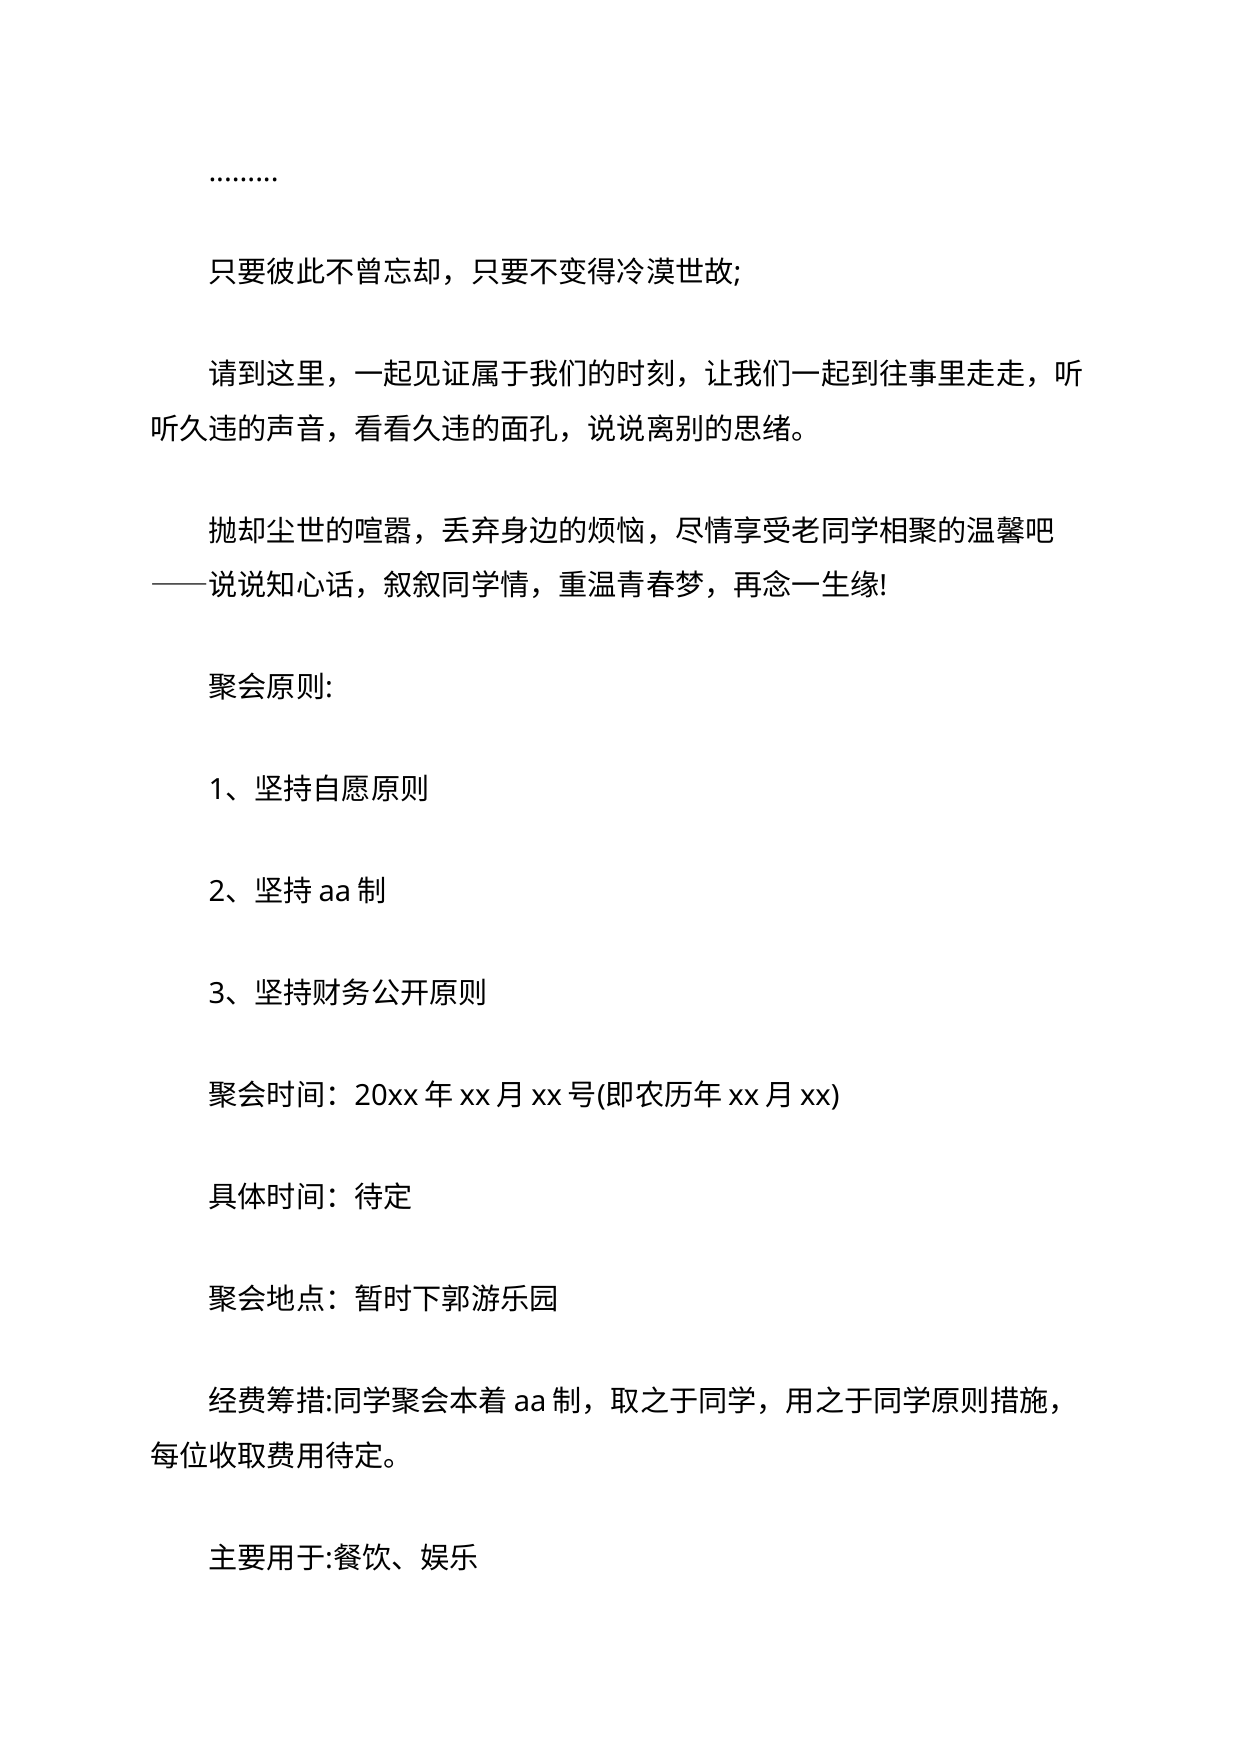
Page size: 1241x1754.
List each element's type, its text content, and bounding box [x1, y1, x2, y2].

text 聚会原则: [150, 664, 1090, 706]
text 2、坚持aa制 [150, 868, 1090, 910]
text 聚会时间：20xx年xx月xx号(即农历年xx月xx) [150, 1072, 1090, 1114]
text 1、坚持自愿原则 [150, 766, 1090, 808]
text 只要彼此不曾忘却，只要不变得冷漠世故; [150, 248, 1090, 291]
text ......... [150, 150, 1090, 190]
text 主要用于:餐饮、娱乐 [150, 1534, 1090, 1577]
text 聚会地点：暂时下郭游乐园 [150, 1276, 1090, 1318]
text 具体时间：待定 [150, 1174, 1090, 1216]
text 请到这里，一起见证属于我们的时刻，让我们一起到往事里走走，听听久违的声音，看看久违的面孔，说说离别的思绪。 [150, 350, 1090, 448]
text 经费筹措:同学聚会本着aa制，取之于同学，用之于同学原则措施，每位收取费用待定。 [150, 1377, 1090, 1475]
text 3、坚持财务公开原则 [150, 970, 1090, 1012]
text 抛却尘世的喧嚣，丢弃身边的烦恼，尽情享受老同学相聚的温馨吧——说说知心话，叙叙同学情，重温青春梦，再念一生缘! [150, 507, 1090, 604]
